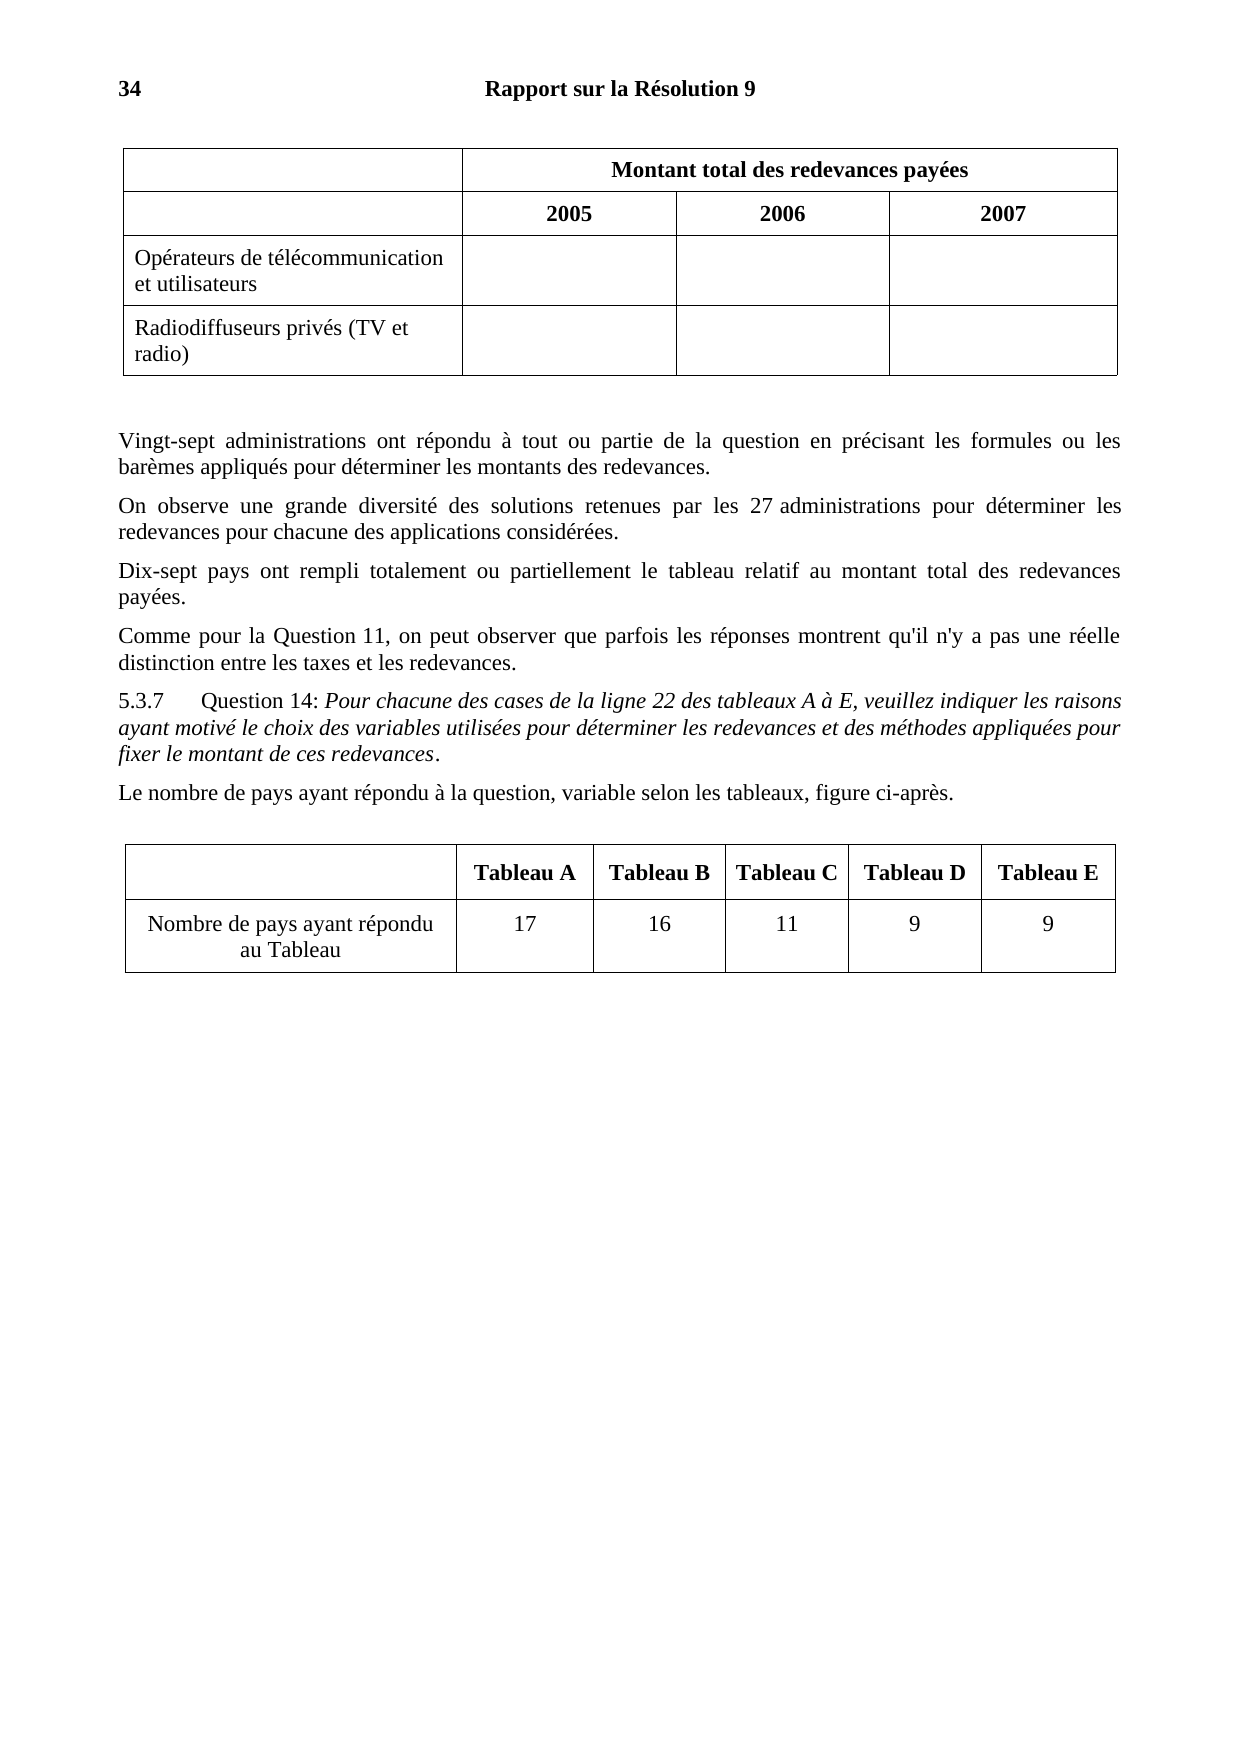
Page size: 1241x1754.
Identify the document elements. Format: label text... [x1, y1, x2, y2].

table_cell [124, 192, 462, 235]
table_header Tableau E [982, 845, 1115, 899]
table_cell 2006 [677, 192, 889, 235]
table_cell 17 [457, 900, 593, 972]
table_cell [677, 306, 889, 375]
table_cell 9 [849, 900, 981, 972]
table_cell [677, 236, 889, 305]
table_header Tableau A [457, 845, 593, 899]
text Vingt-sept administrations ont répondu à tout ou partie de la question en précisant les formules ou les barèmes appliqués pour déterminer les montants des redevances. [118, 427, 1122, 479]
table_cell [463, 306, 676, 375]
table_cell [463, 236, 676, 305]
table_cell 2005 [463, 192, 676, 235]
table_cell Opérateurs de télécommunication et utilisateurs [124, 236, 462, 305]
table_header Tableau B [594, 845, 725, 899]
text Comme pour la Question 11, on peut observer que parfois les réponses montrent qu'il n'y a pas une réelle distinction entre les taxes et les redevances. [118, 622, 1122, 675]
table_cell 16 [594, 900, 725, 972]
table_cell Nombre de pays ayant répondu au Tableau [126, 900, 456, 972]
table_cell 2007 [890, 192, 1117, 235]
table_cell 11 [726, 900, 848, 972]
text On observe une grande diversité des solutions retenues par les 27 administrations pour déterminer les redevances pour chacune des applications considérées. [118, 492, 1122, 544]
table_header Montant total des redevances payées [463, 149, 1117, 191]
text 5.3.7 Question 14: Pour chacune des cases de la ligne 22 des tableaux A à E, veuillez indiquer les raisons ayant motivé le choix des variables utilisées pour déterminer les redevances et des méthodes appliquées pour fixer le montant de ces redevances. [118, 687, 1122, 767]
table_header [126, 845, 456, 899]
table_cell 9 [982, 900, 1115, 972]
table_header [124, 149, 462, 191]
table_cell Radiodiffuseurs privés (TV et radio) [124, 306, 462, 375]
text Le nombre de pays ayant répondu à la question, variable selon les tableaux, figure ci-après. [118, 779, 1122, 805]
table_cell [890, 236, 1117, 305]
table_header Tableau C [726, 845, 848, 899]
text Dix-sept pays ont rempli totalement ou partiellement le tableau relatif au montant total des redevances payées. [118, 557, 1122, 610]
table_cell [890, 306, 1117, 375]
table_header Tableau D [849, 845, 981, 899]
